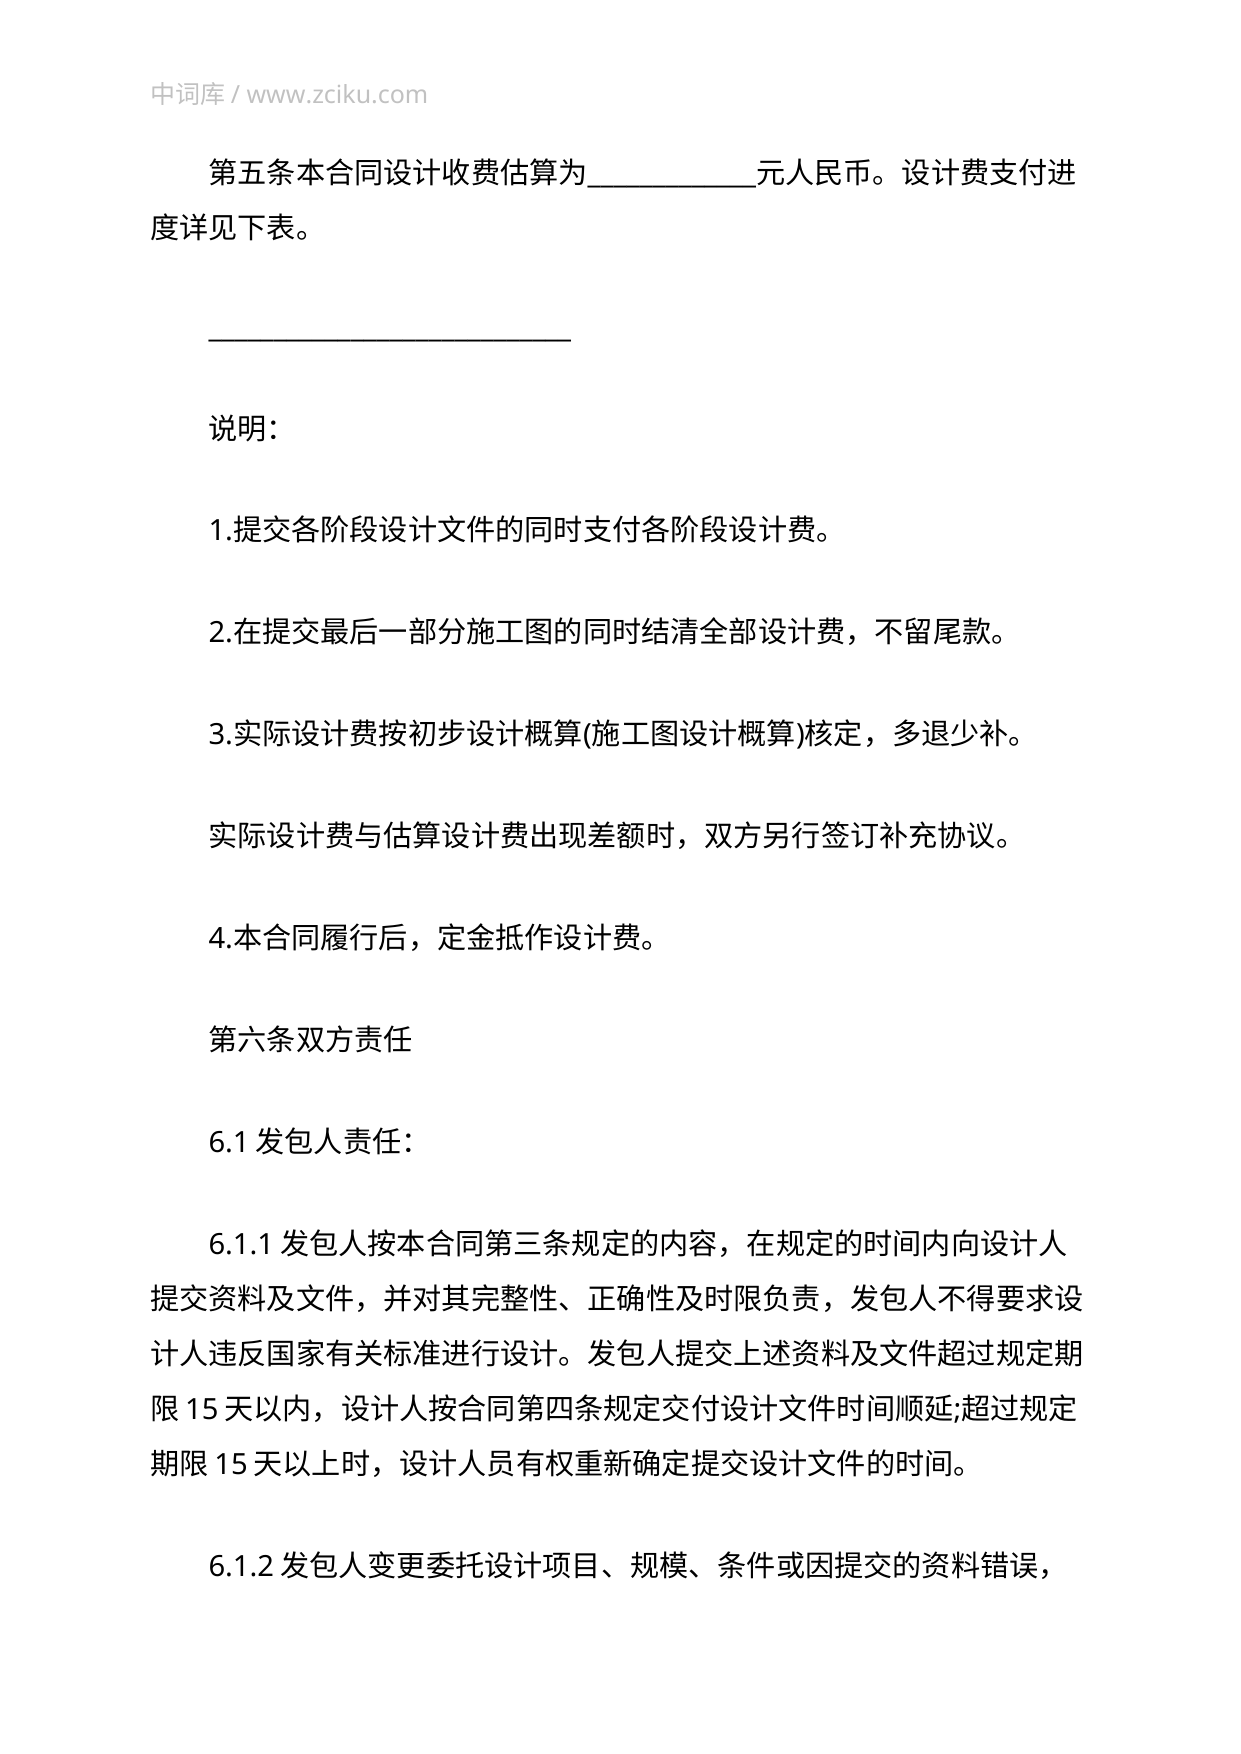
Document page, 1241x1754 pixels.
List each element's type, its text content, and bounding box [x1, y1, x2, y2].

text 6.1发包人责任： [150, 1118, 1090, 1161]
text 6.1.1发包人按本合同第三条规定的内容，在规定的时间内向设计人提交资料及文件，并对其完整性、正确性及时限负责，发包人不得要求设计人违反国家有关标准进行设计。发包人提交上述资料及文件超过规定期限15天以内，设计人按合同第四条规定交付设计文件时间顺延;超过规定期限15天以上时，设计人员有权重新确定提交设计文件的时间。 [150, 1220, 1090, 1483]
text 第五条本合同设计收费估算为_____________元人民币。设计费支付进度详见下表。 [150, 150, 1090, 247]
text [150, 1542, 1090, 1584]
text ____________________________ [150, 307, 1090, 346]
text 3.实际设计费按初步设计概算(施工图设计概算)核定，多退少补。 [150, 711, 1090, 753]
text 实际设计费与估算设计费出现差额时，双方另行签订补充协议。 [150, 813, 1090, 855]
text 第六条双方责任 [150, 1017, 1090, 1059]
text 说明： [150, 405, 1090, 447]
text 1.提交各阶段设计文件的同时支付各阶段设计费。 [150, 507, 1090, 549]
text 2.在提交最后一部分施工图的同时结清全部设计费，不留尾款。 [150, 609, 1090, 651]
text 4.本合同履行后，定金抵作设计费。 [150, 915, 1090, 957]
